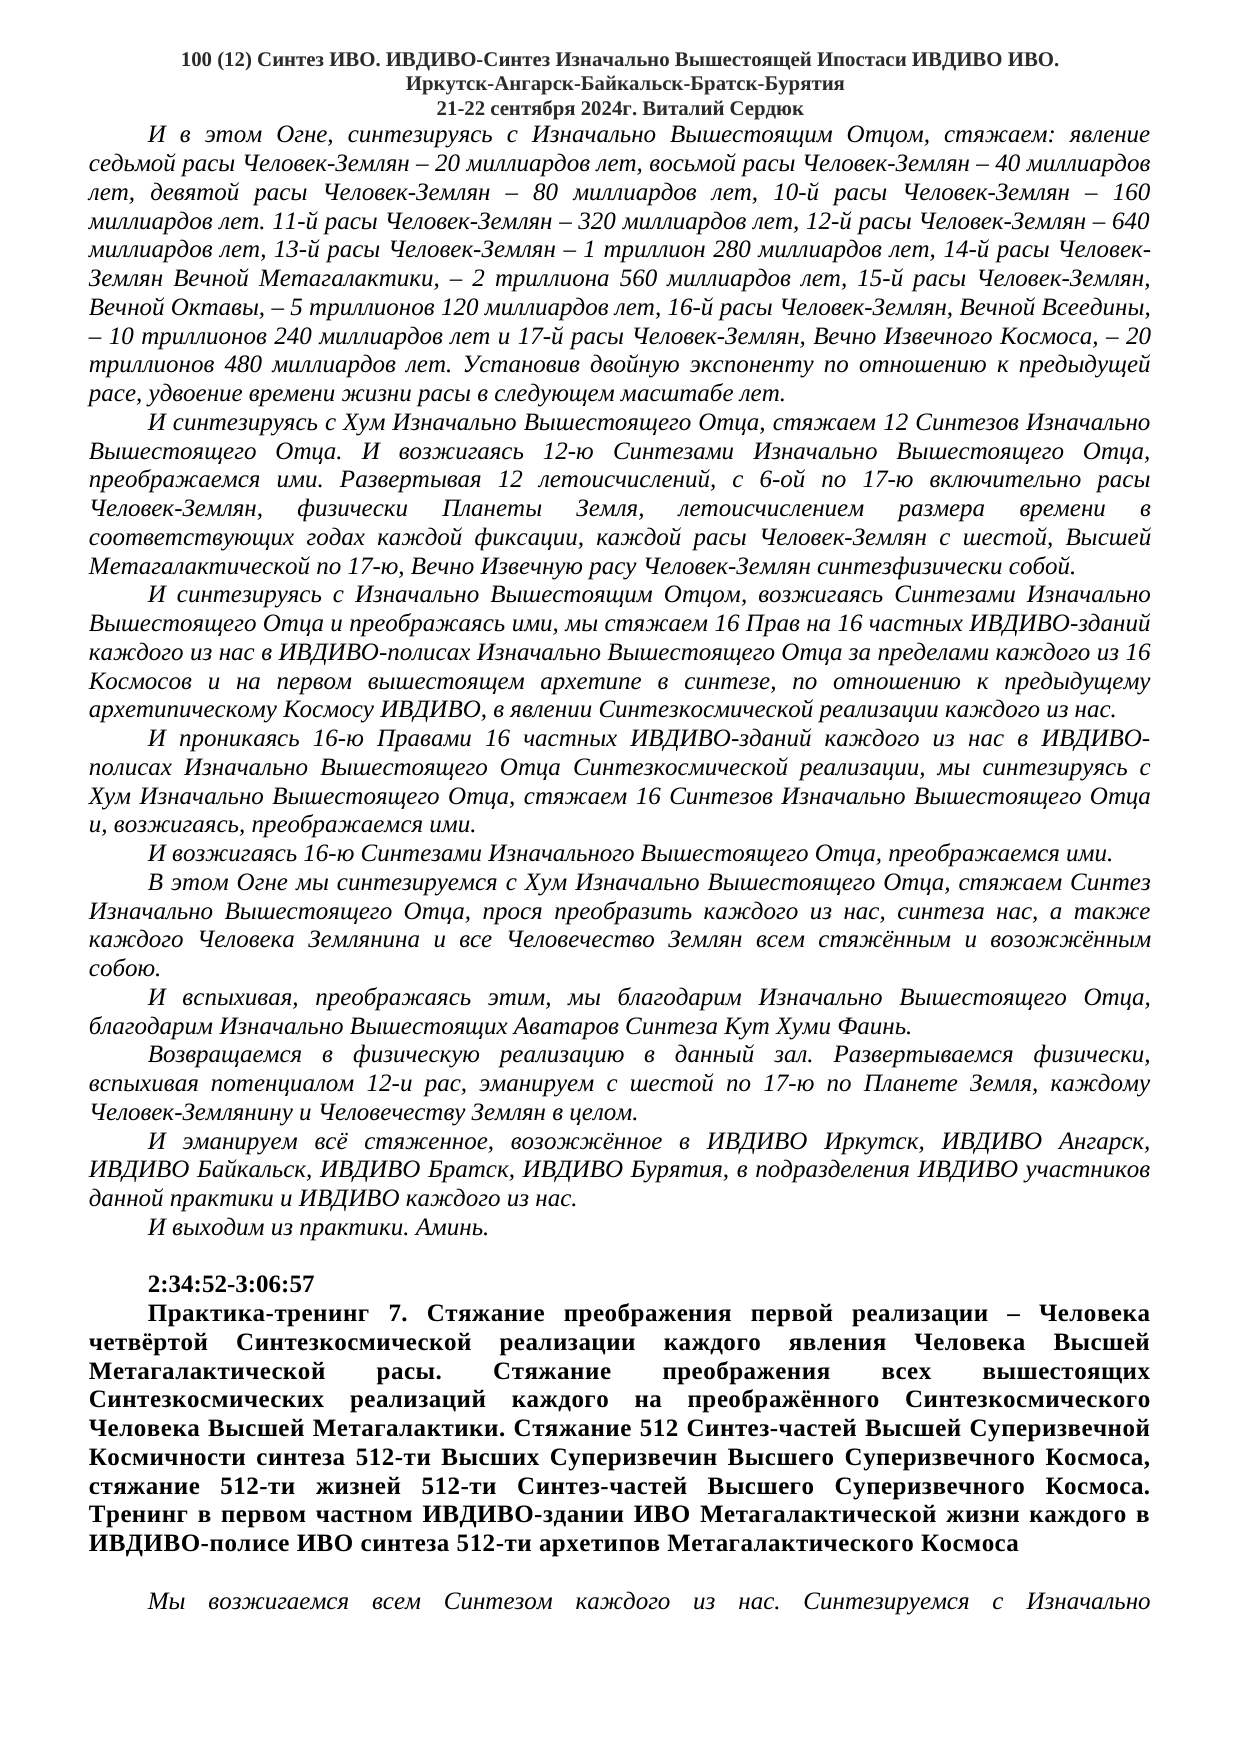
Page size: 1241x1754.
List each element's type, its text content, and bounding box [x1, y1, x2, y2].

text В этом Огне мы синтезируемся с Хум Изначально Вышестоящего Отца, стяжаем Синтез Изначально Вышестоящего Отца, прося преобразить каждого из нас, синтеза нас, а также каждого Человека Землянина и все Человечество Землян всем стяжённым и возожжённым собою. [89, 867, 1152, 982]
text И проникаясь 16-ю Правами 16 частных ИВДИВО-зданий каждого из нас в ИВДИВО-полисах Изначально Вышестоящего Отца Синтезкосмической реализации, мы синтезируясь с Хум Изначально Вышестоящего Отца, стяжаем 16 Синтезов Изначально Вышестоящего Отца и, возжигаясь, преображаемся ими. [89, 723, 1152, 838]
subtitle Практика-тренинг 7. Стяжание преображения первой реализации – Человека четвёртой Синтезкосмической реализации каждого явления Человека Высшей Метагалактической расы. Стяжание преображения всех вышестоящих Синтезкосмических реализаций каждого на преображённого Синтезкосмического Человека Высшей Метагалактики. Стяжание 512 Синтез-частей Высшей Суперизвечной Космичности синтеза 512-ти Высших Суперизвечин Высшего Суперизвечного Космоса, стяжание 512-ти жизней 512-ти Синтез-частей Высшего Суперизвечного Космоса. Тренинг в первом частном ИВДИВО-здании ИВО Метагалактической жизни каждого в ИВДИВО-полисе ИВО синтеза 512-ти архетипов Метагалактического Космоса [89, 1298, 1152, 1557]
text И синтезируясь с Изначально Вышестоящим Отцом, возжигаясь Синтезами Изначально Вышестоящего Отца и преображаясь ими, мы стяжаем 16 Прав на 16 частных ИВДИВО-зданий каждого из нас в ИВДИВО-полисах Изначально Вышестоящего Отца за пределами каждого из 16 Космосов и на первом вышестоящем архетипе в синтезе, по отношению к предыдущему архетипическому Космосу ИВДИВО, в явлении Синтезкосмической реализации каждого из нас. [89, 579, 1152, 723]
text 2:34:52-3:06:57 [89, 1269, 1152, 1298]
text И эманируем всё стяженное, возожжённое в ИВДИВО Иркутск, ИВДИВО Ангарск, ИВДИВО Байкальск, ИВДИВО Братск, ИВДИВО Бурятия, в подразделения ИВДИВО участников данной практики и ИВДИВО каждого из нас. [89, 1126, 1152, 1212]
text И вспыхивая, преображаясь этим, мы благодарим Изначально Вышестоящего Отца, благодарим Изначально Вышестоящих Аватаров Синтеза Кут Хуми Фаинь. [89, 982, 1152, 1039]
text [89, 1586, 1152, 1614]
text И синтезируясь с Хум Изначально Вышестоящего Отца, стяжаем 12 Синтезов Изначально Вышестоящего Отца. И возжигаясь 12-ю Синтезами Изначально Вышестоящего Отца, преображаемся ими. Развертывая 12 летоисчислений, с 6-ой по 17-ю включительно расы Человек-Землян, физически Планеты Земля, летоисчислением размера времени в соответствующих годах каждой фиксации, каждой расы Человек-Землян с шестой, Высшей Метагалактической по 17-ю, Вечно Извечную расу Человек-Землян синтезфизически собой. [89, 407, 1152, 579]
text И возжигаясь 16-ю Синтезами Изначального Вышестоящего Отца, преображаемся ими. [89, 838, 1152, 867]
text И выходим из практики. Аминь. [89, 1212, 1152, 1241]
text Возвращаемся в физическую реализацию в данный зал. Развертываемся физически, вспыхивая потенциалом 12-и рас, эманируем с шестой по 17-ю по Планете Земля, каждому Человек-Землянину и Человечеству Землян в целом. [89, 1039, 1152, 1126]
text И в этом Огне, синтезируясь с Изначально Вышестоящим Отцом, стяжаем: явление седьмой расы Человек-Землян – 20 миллиардов лет, восьмой расы Человек-Землян – 40 миллиардов лет, девятой расы Человек-Землян – 80 миллиардов лет, 10-й расы Человек-Землян – 160 миллиардов лет. 11-й расы Человек-Землян – 320 миллиардов лет, 12-й расы Человек-Землян – 640 миллиардов лет, 13-й расы Человек-Землян – 1 триллион 280 миллиардов лет, 14-й расы Человек-Землян Вечной Метагалактики, – 2 триллиона 560 миллиардов лет, 15-й расы Человек-Землян, Вечной Октавы, – 5 триллионов 120 миллиардов лет, 16-й расы Человек-Землян, Вечной Всеедины, – 10 триллионов 240 миллиардов лет и 17-й расы Человек-Землян, Вечно Извечного Космоса, – 20 триллионов 480 миллиардов лет. Установив двойную экспоненту по отношению к предыдущей расе, удвоение времени жизни расы в следующем масштабе лет. [89, 119, 1152, 407]
